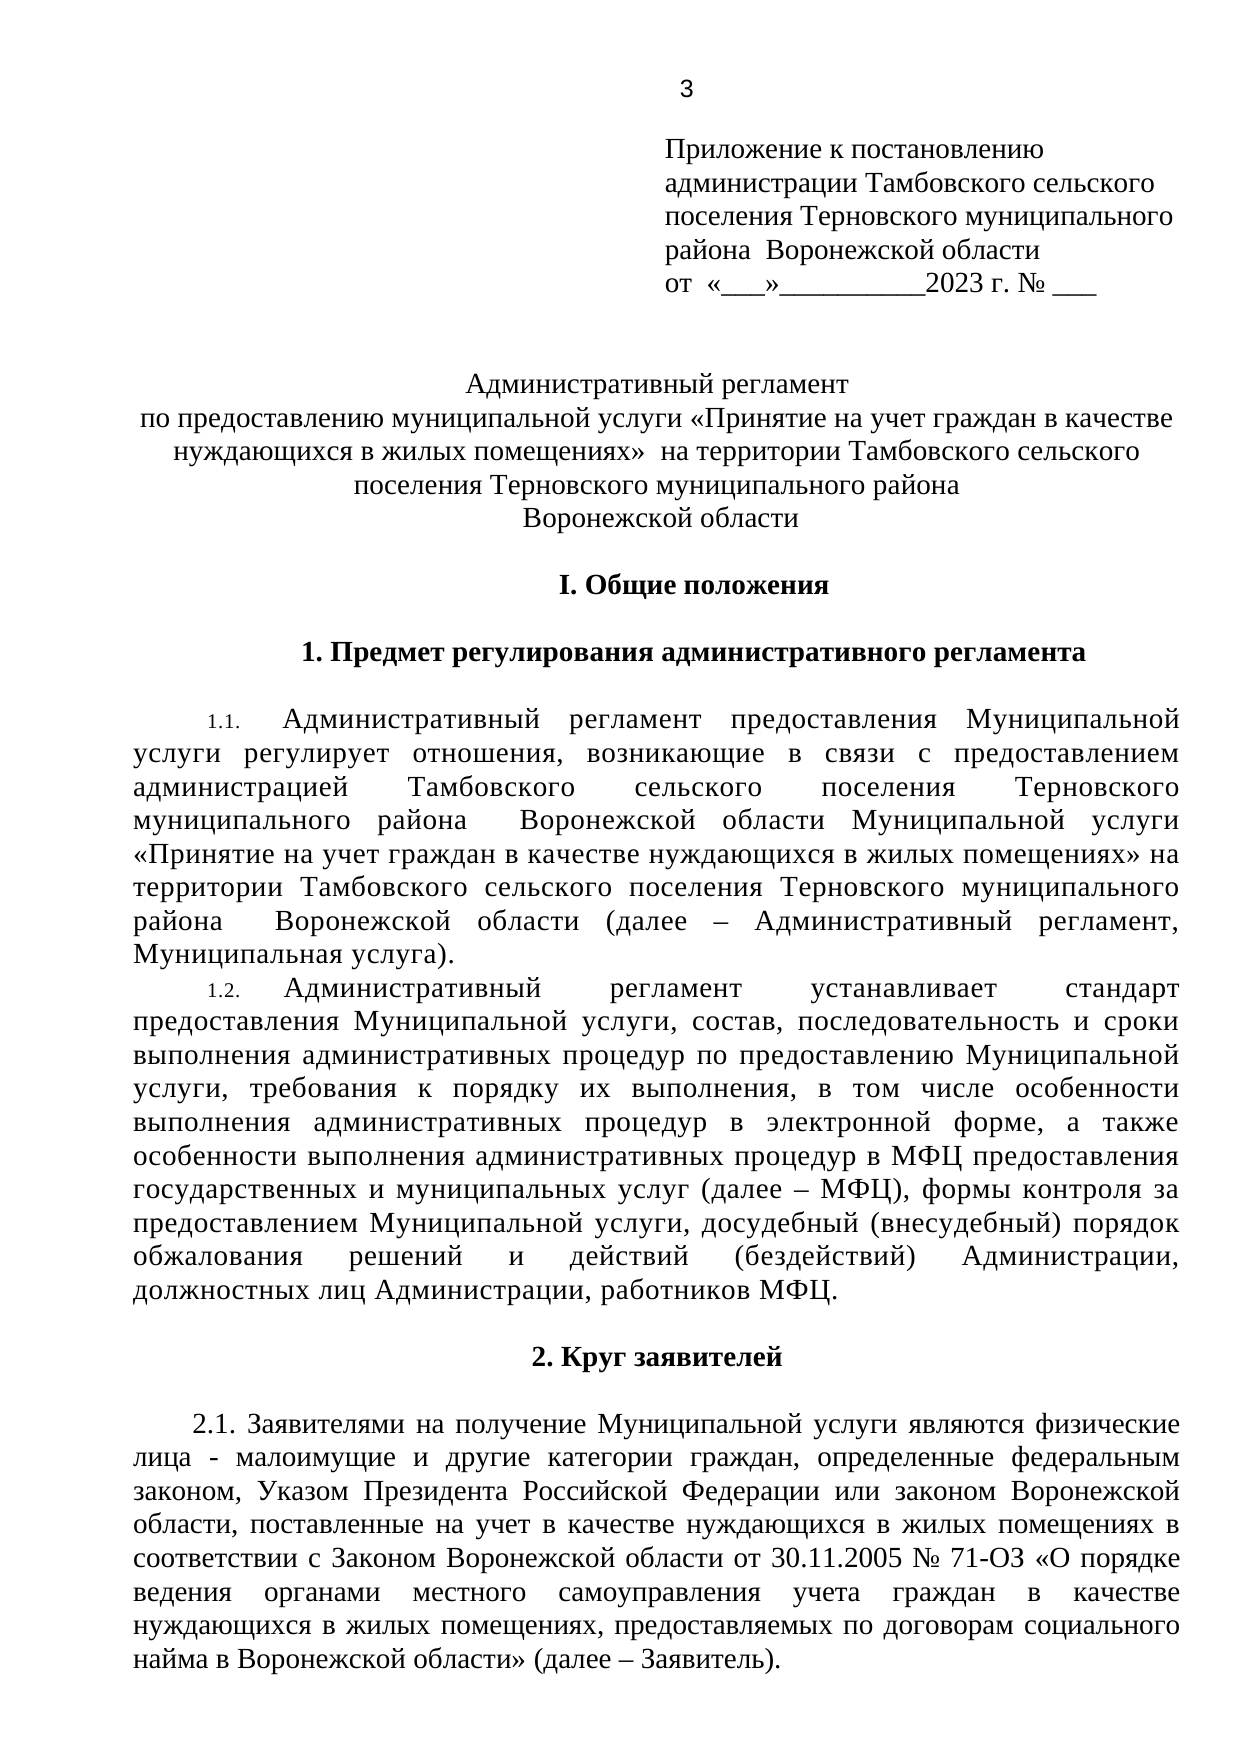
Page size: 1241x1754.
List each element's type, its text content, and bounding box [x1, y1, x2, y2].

list Административный регламент устанавливает стандарт предоставления Муниципальной услуги, состав, последовательность и сроки выполнения административных процедур по предоставлению Муниципальной услуги, требования к порядку их выполнения, в том числе особенности выполнения административных процедур в электронной форме, а также особенности выполнения административных процедур в МФЦ предоставления государственных и муниципальных услуг (далее – МФЦ), формы контроля за предоставлением Муниципальной услуги, досудебный (внесудебный) порядок обжалования решений и действий (бездействий) Администрации, должностных лиц Администрации, работников МФЦ. [133, 970, 1181, 1305]
text Административный регламент [133, 366, 1181, 400]
text от «___»__________2023 г. № ___ [664, 266, 1181, 299]
text I. Общие положения [133, 567, 1181, 601]
list Административный регламент предоставления Муниципальной услуги регулирует отношения, возникающие в связи с предоставлением администрацией Тамбовского сельского поселения Терновского муниципального района Воронежской области Муниципальной услуги «Принятие на учет граждан в качестве нуждающихся в жилых помещениях» на территории Тамбовского сельского поселения Терновского муниципального района Воронежской области (далее – Административный регламент, Муниципальная услуга). [133, 702, 1181, 970]
text 1. Предмет регулирования административного регламента [207, 634, 1181, 668]
text 2. Круг заявителей [133, 1339, 1181, 1372]
list 2.1. Заявителями на получение Муниципальной услуги являются физические лица - малоимущие и другие категории граждан, определенные федеральным законом, Указом Президента Российской Федерации или законом Воронежской области, поставленные на учет в качестве нуждающихся в жилых помещениях в соответствии с Законом Воронежской области от 30.11.2005 № 71-ОЗ «О порядке ведения органами местного самоуправления учета граждан в качестве нуждающихся в жилых помещениях, предоставляемых по договорам социального найма в Воронежской области» (далее – Заявитель). [133, 1406, 1181, 1674]
text Воронежской области [133, 500, 1181, 534]
text по предоставлению муниципальной услуги «Принятие на учет граждан в качестве нуждающихся в жилых помещениях» на территории Тамбовского сельского поселения Терновского муниципального района [133, 400, 1181, 500]
text Приложение к постановлению администрации Тамбовского сельского поселения Терновского муниципального района Воронежской области [664, 131, 1181, 266]
